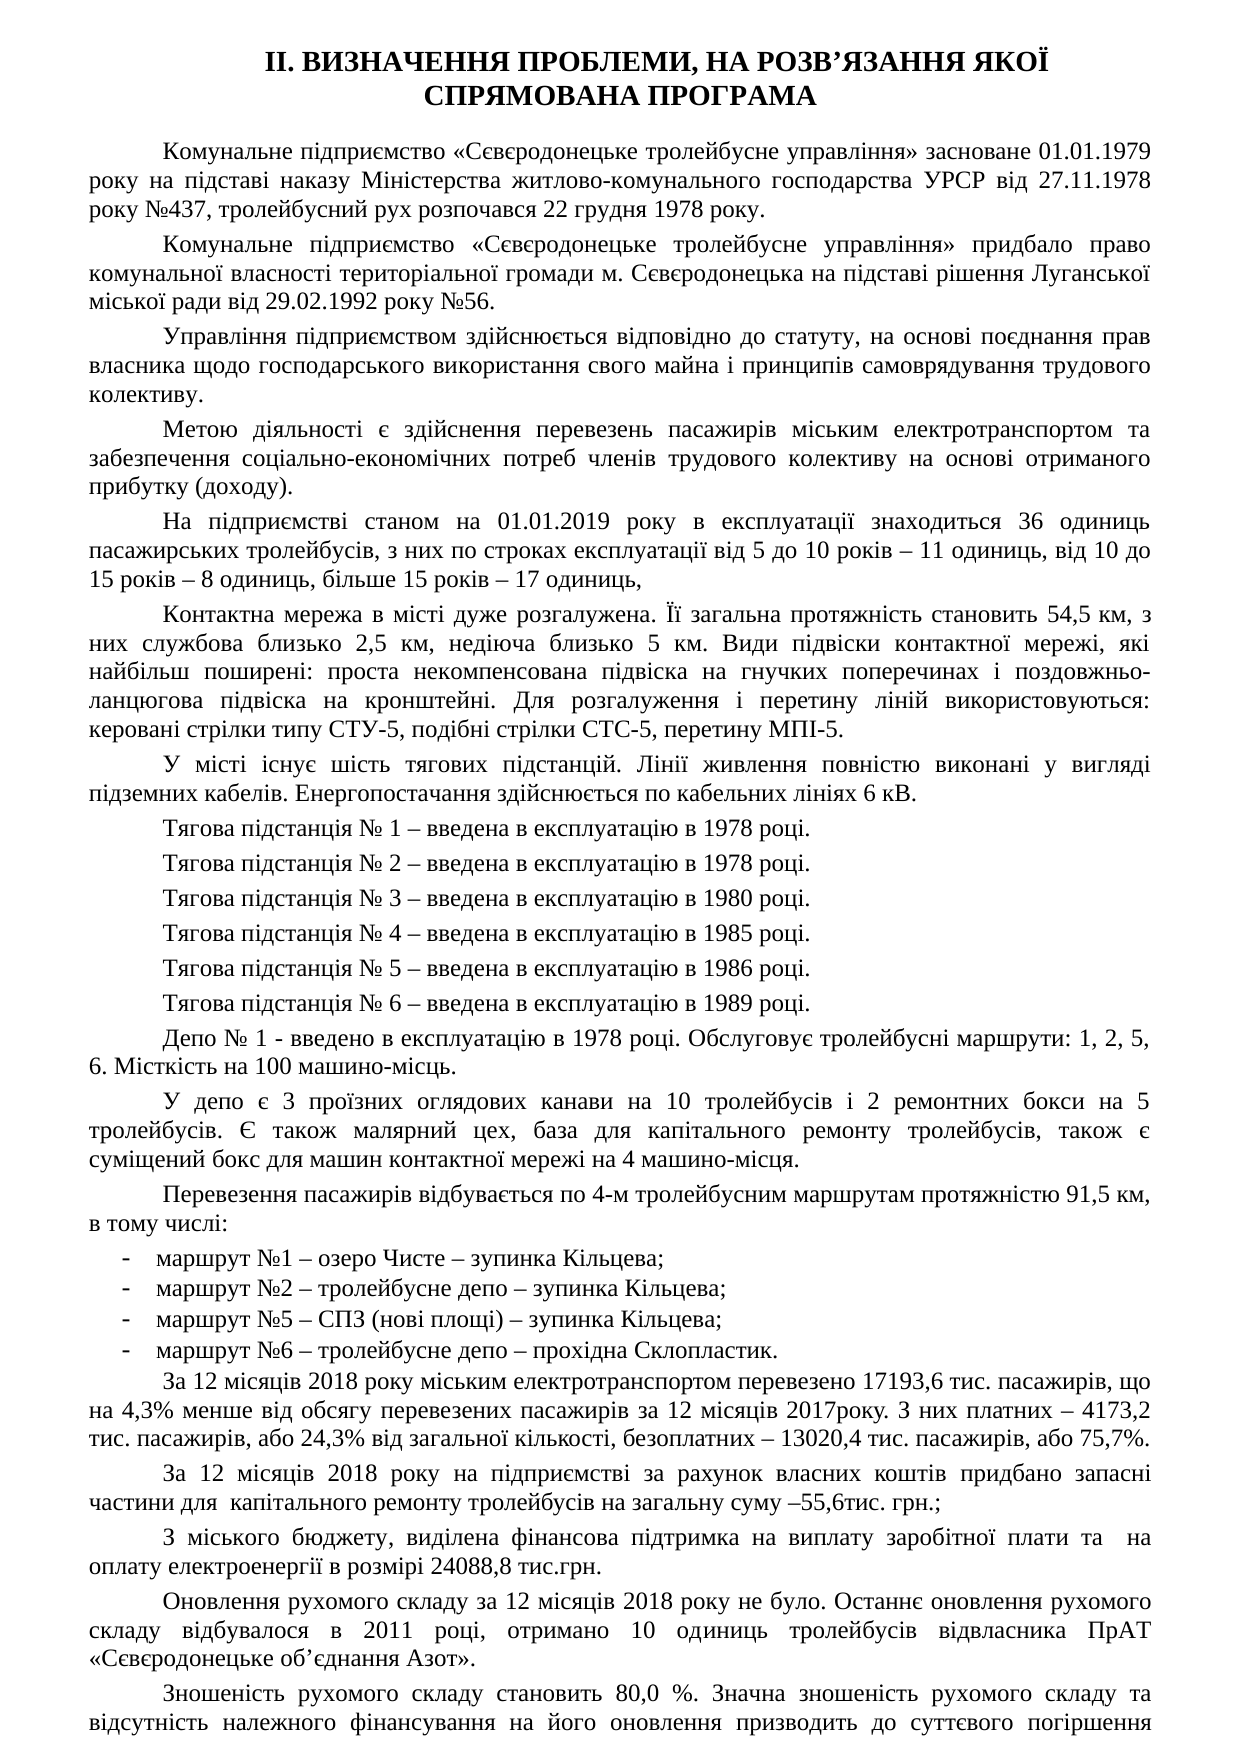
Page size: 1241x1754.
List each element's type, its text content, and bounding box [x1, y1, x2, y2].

text Тягова підстанція № 5 – введена в експлуатацію в 1986 році. [89, 953, 1152, 981]
list маршрут №5 – СПЗ (нові площі) – зупинка Кільцева; [118, 1304, 1152, 1335]
text Перевезення пасажирів відбувається по 4-м тролейбусним маршрутам протяжністю 91,5 км, в тому числі: [89, 1179, 1152, 1236]
text З міського бюджету, виділена фінансова підтримка на виплату заробітної плати та на оплату електроенергії в розмірі 24088,8 тис.грн. [602, 1522, 1152, 1580]
list маршрут №6 – тролейбусне депо – прохідна Склопластик. [118, 1335, 1152, 1366]
text Контактна мережа в місті дуже розгалужена. Її загальна протяжність становить 54,5 км, з них службова близько 2,5 км, недіюча близько 5 км. Види підвіски контактної мережі, які найбільш поширені: проста некомпенсована підвіска на гнучких поперечинах і поздовжньо-ланцюгова підвіска на кронштейні. Для розгалуження і перетину ліній використовуються: керовані стрілки типу СТУ-5, подібні стрілки СТС-5, перетину МПІ-5. [89, 599, 1152, 743]
text На підприємстві станом на 01.01.2019 року в експлуатації знаходиться 36 одиниць пасажирських тролейбусів, з них по строках експлуатації від 5 до 10 років – 11 одиниць, від 10 до 15 років – 8 одиниць, більше 15 років – 17 одиниць, [89, 506, 1152, 593]
text Управління підприємством здійснюється відповідно до статуту, на основі поєднання прав власника щодо господарського використання свого майна і принципів самоврядування трудового колективу. [89, 321, 1152, 408]
text У місті існує шість тягових підстанцій. Лінії живлення повністю виконані у вигляді підземних кабелів. Енергопостачання здійснюється по кабельних лініях 6 кВ. [89, 749, 1152, 806]
text Метою діяльності є здійснення перевезень пасажирів міським електротранспортом та забезпечення соціально-економічних потреб членів трудового колективу на основі отриманого прибутку (доходу). [89, 414, 1152, 500]
text Тягова підстанція № 3 – введена в експлуатацію в 1980 році. [89, 883, 1152, 911]
text У депо є 3 проїзних оглядових канави на 10 тролейбусів і 2 ремонтних бокси на 5 тролейбусів. Є також малярний цех, база для капітального ремонту тролейбусів, також є суміщений бокс для машин контактної мережі на 4 машино-місця. [89, 1086, 1152, 1173]
text Тягова підстанція № 4 – введена в експлуатацію в 1985 році. [89, 918, 1152, 946]
text Комунальне підприємство «Сєвєродонецьке тролейбусне управління» придбало право комунальної власності територіальної громади м. Сєвєродонецька на підставі рішення Луганської міської ради від 29.02.1992 року №56. [89, 229, 1152, 315]
text Комунальне підприємство «Сєвєродонецьке тролейбусне управління» засноване 01.01.1979 року на підставі наказу Міністерства житлово-комунального господарства УРСР від 27.11.1978 року №437, тролейбусний рух розпочався 22 грудня 1978 року. [89, 136, 1152, 223]
text Тягова підстанція № 2 – введена в експлуатацію в 1978 році. [89, 848, 1152, 876]
text Оновлення рухомого складу за 12 місяців 2018 року не було. Останнє оновлення рухомого складу відбувалося в 2011 році, отримано 10 одиниць тролейбусів відвласника ПрАТ «Сєвєродонецьке об’єднання Азот». [89, 1586, 1152, 1672]
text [89, 1678, 1152, 1736]
text За 12 місяців 2018 року на підприємстві за рахунок власних коштів придбано запасні частини для капітального ремонту тролейбусів на загальну суму –55,6тис. грн.; [89, 1458, 1152, 1516]
list маршрут №1 – озеро Чисте – зупинка Кільцева; [118, 1243, 1152, 1273]
text Депо № 1 - введено в експлуатацію в 1978 році. Обслуговує тролейбусні маршрути: 1, 2, 5, 6. Місткість на 100 машино-місць. [89, 1023, 1152, 1080]
text Тягова підстанція № 1 – введена в експлуатацію в 1978 році. [89, 813, 1152, 841]
text Тягова підстанція № 6 – введена в експлуатацію в 1989 році. [89, 988, 1152, 1016]
text ІІ. ВИЗНАЧЕННЯ ПРОБЛЕМИ, НА РОЗВ’ЯЗАННЯ ЯКОЇ СПРЯМОВАНА ПРОГРАМА [89, 44, 1152, 111]
list маршрут №2 – тролейбусне депо – зупинка Кільцева; [118, 1273, 1152, 1304]
